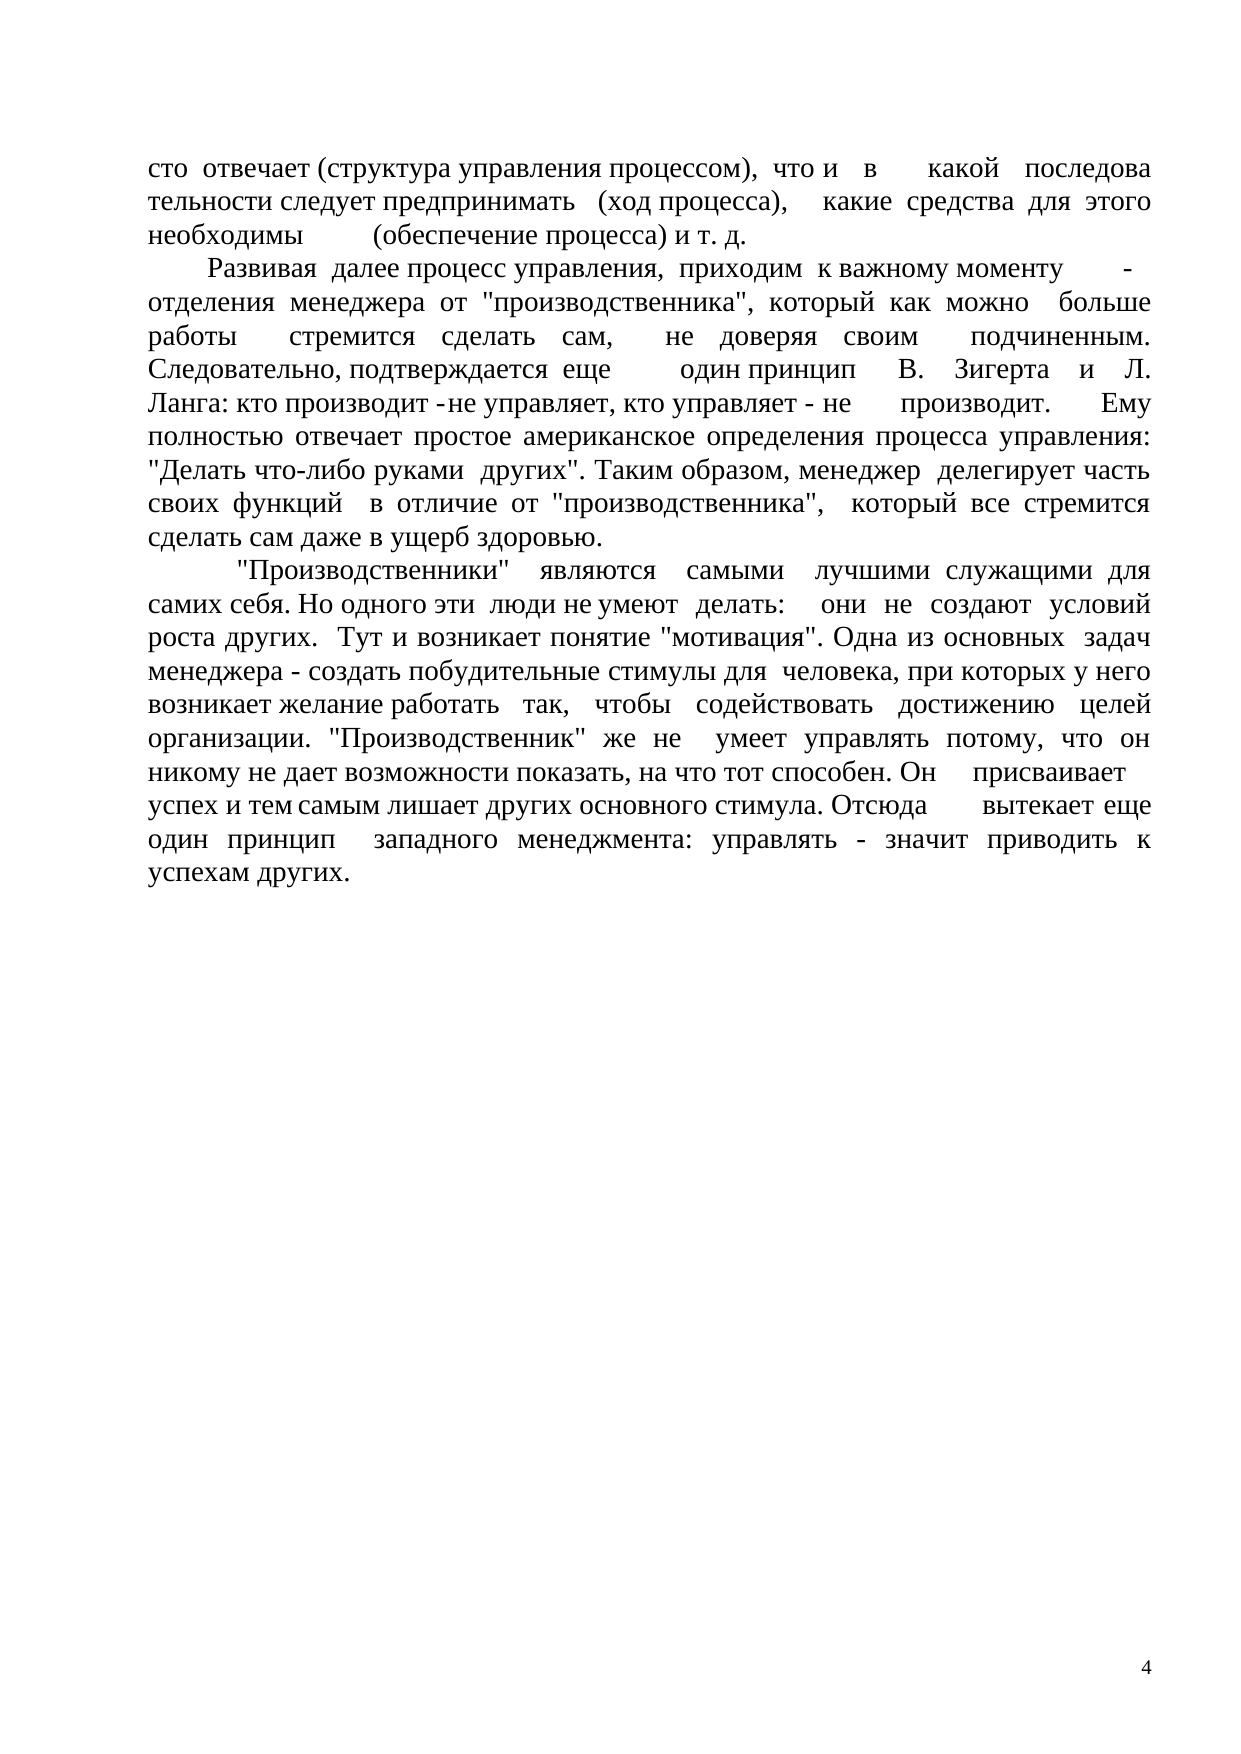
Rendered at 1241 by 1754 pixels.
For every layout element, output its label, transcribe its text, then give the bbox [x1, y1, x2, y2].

text Развивая далее процесс управления, приходим к важному моменту - отделения менеджера от "производственника", который как можно больше работы стремится сделать сам, не доверяя своим подчиненным. Следовательно, подтверждается еще один принцип В. Зигерта и Л. Ланга: кто производит - не управляет, кто управляет - не производит. Ему полностью отвечает простое американское определения процесса управления: "Делать что-либо руками других". Таким образом, менеджер делегирует часть своих функций в отличие от "производственника", который все стремится сделать сам даже в ущерб здоровью. [148, 251, 1152, 552]
text "Производственники" являются самыми лучшими служащими для самих себя. Но одного эти люди не умеют делать: они не создают условий роста других. Тут и возникает понятие "мотивация". Одна из основных задач менеджера - создать побудительные стимулы для человека, при которых у него возникает желание работать так, чтобы содействовать достижению целей организации. "Производственник" же не умеет управлять потому, что он никому не дает возможности показать, на что тот способен. Он присваивает успех и тем самым лишает других основного стимула. Отсюда вытекает еще один принцип западного менеджмента: управлять - значит приводить к успехам других. [148, 552, 1152, 888]
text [148, 150, 1152, 251]
